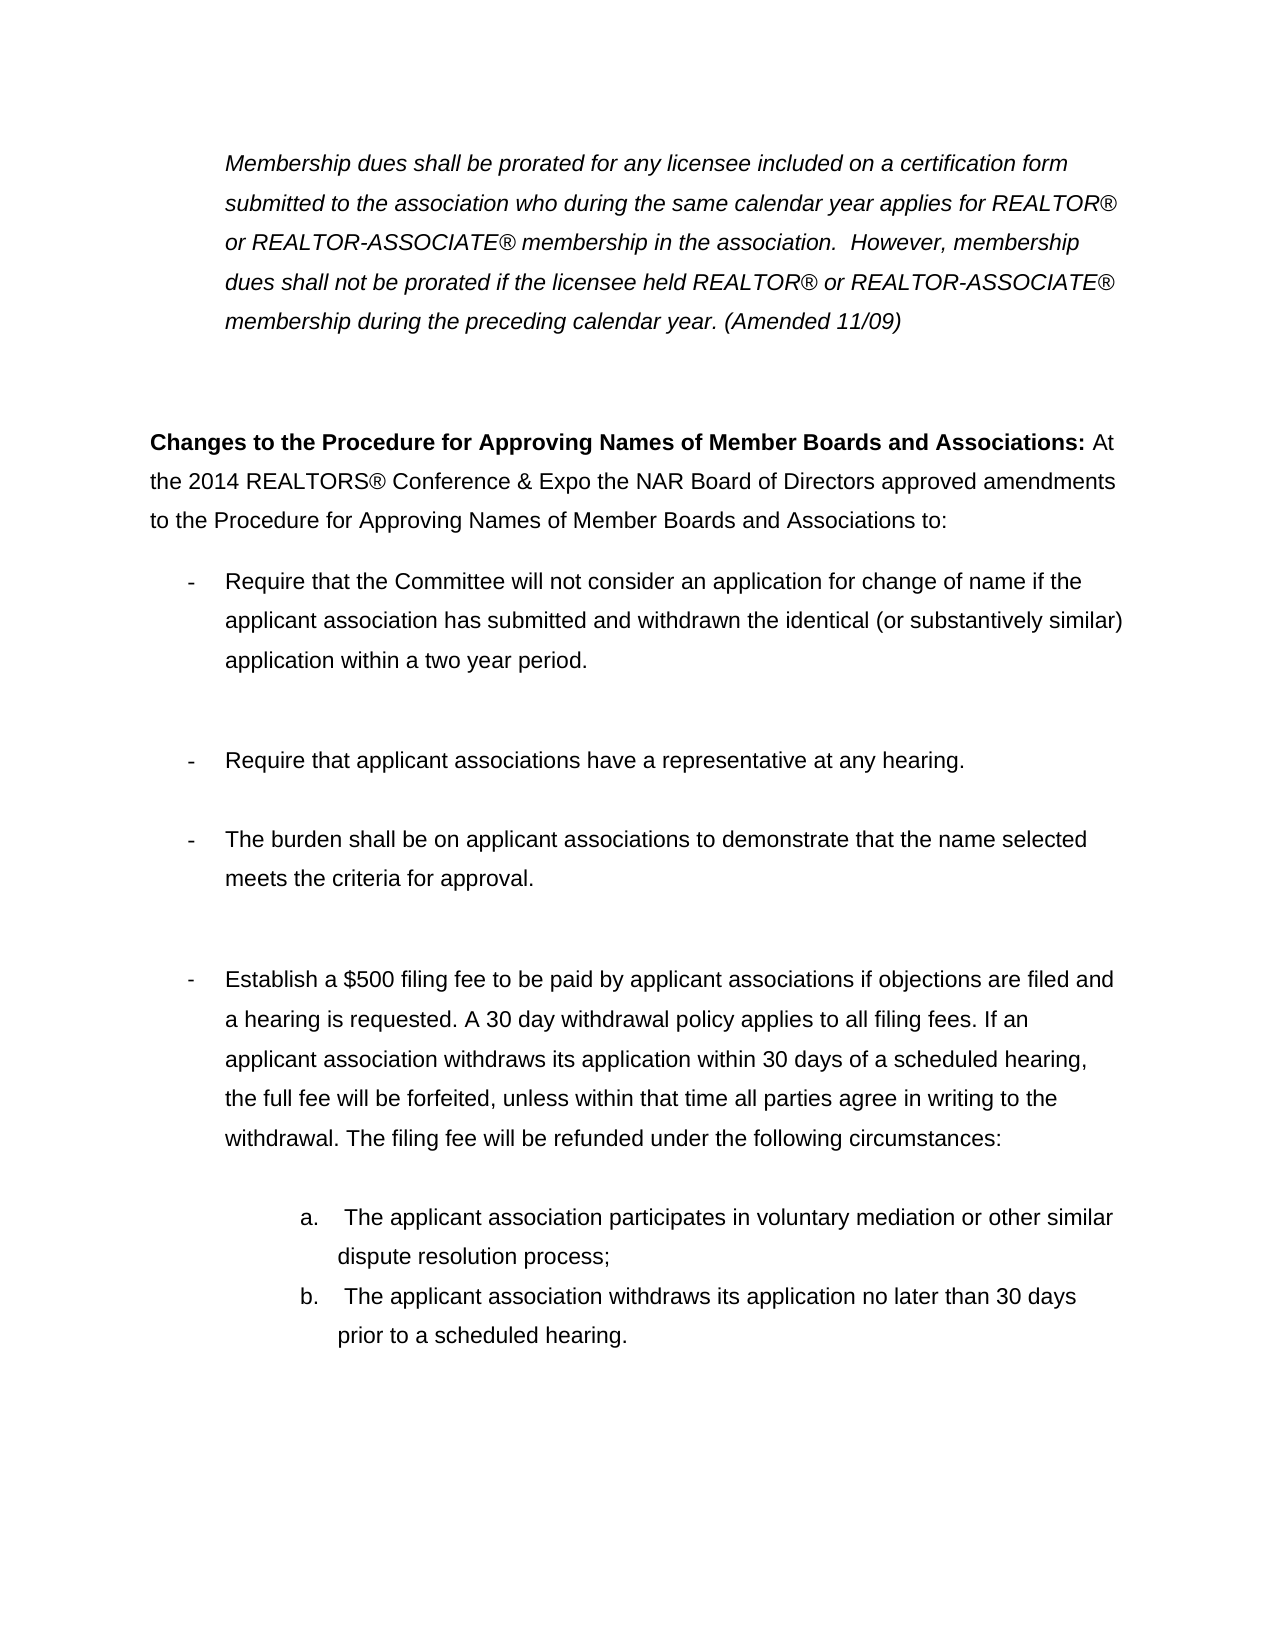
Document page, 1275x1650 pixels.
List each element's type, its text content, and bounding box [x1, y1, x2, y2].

list Establish a $500 filing fee to be paid by applicant associations if objections are filed and a hearing is requested. A 30 day withdrawal policy applies to all filing fees. If an applicant association withdraws its application within 30 days of a scheduled hearing, the full fee will be forfeited, unless within that time all parties agree in writing to the withdrawal. The filing fee will be refunded under the following circumstances: [187, 965, 1125, 1151]
list The burden shall be on applicant associations to demonstrate that the name selected meets the criteria for approval. [187, 826, 1125, 892]
list Require that the Committee will not consider an application for change of name if the applicant association has submitted and withdrawn the identical (or substantively similar) application within a two year period. [187, 568, 1125, 673]
text Changes to the Procedure for Approving Names of Member Boards and Associations: At the 2014 REALTORS® Conference & Expo the NAR Board of Directors approved amendments to the Procedure for Approving Names of Member Boards and Associations to: [150, 428, 1125, 534]
text Membership dues shall be prorated for any licensee included on a certification form submitted to the association who during the same calendar year applies for REALTOR® or REALTOR-ASSOCIATE® membership in the association. However, membership dues shall not be prorated if the licensee held REALTOR® or REALTOR-ASSOCIATE® membership during the preceding calendar year. (Amended 11/09) [225, 150, 1125, 334]
list Require that applicant associations have a representative at any hearing. [187, 747, 1125, 773]
list The applicant association participates in voluntary mediation or other similar dispute resolution process; [300, 1204, 1125, 1269]
list The applicant association withdraws its application no later than 30 days prior to a scheduled hearing. [300, 1283, 1125, 1348]
